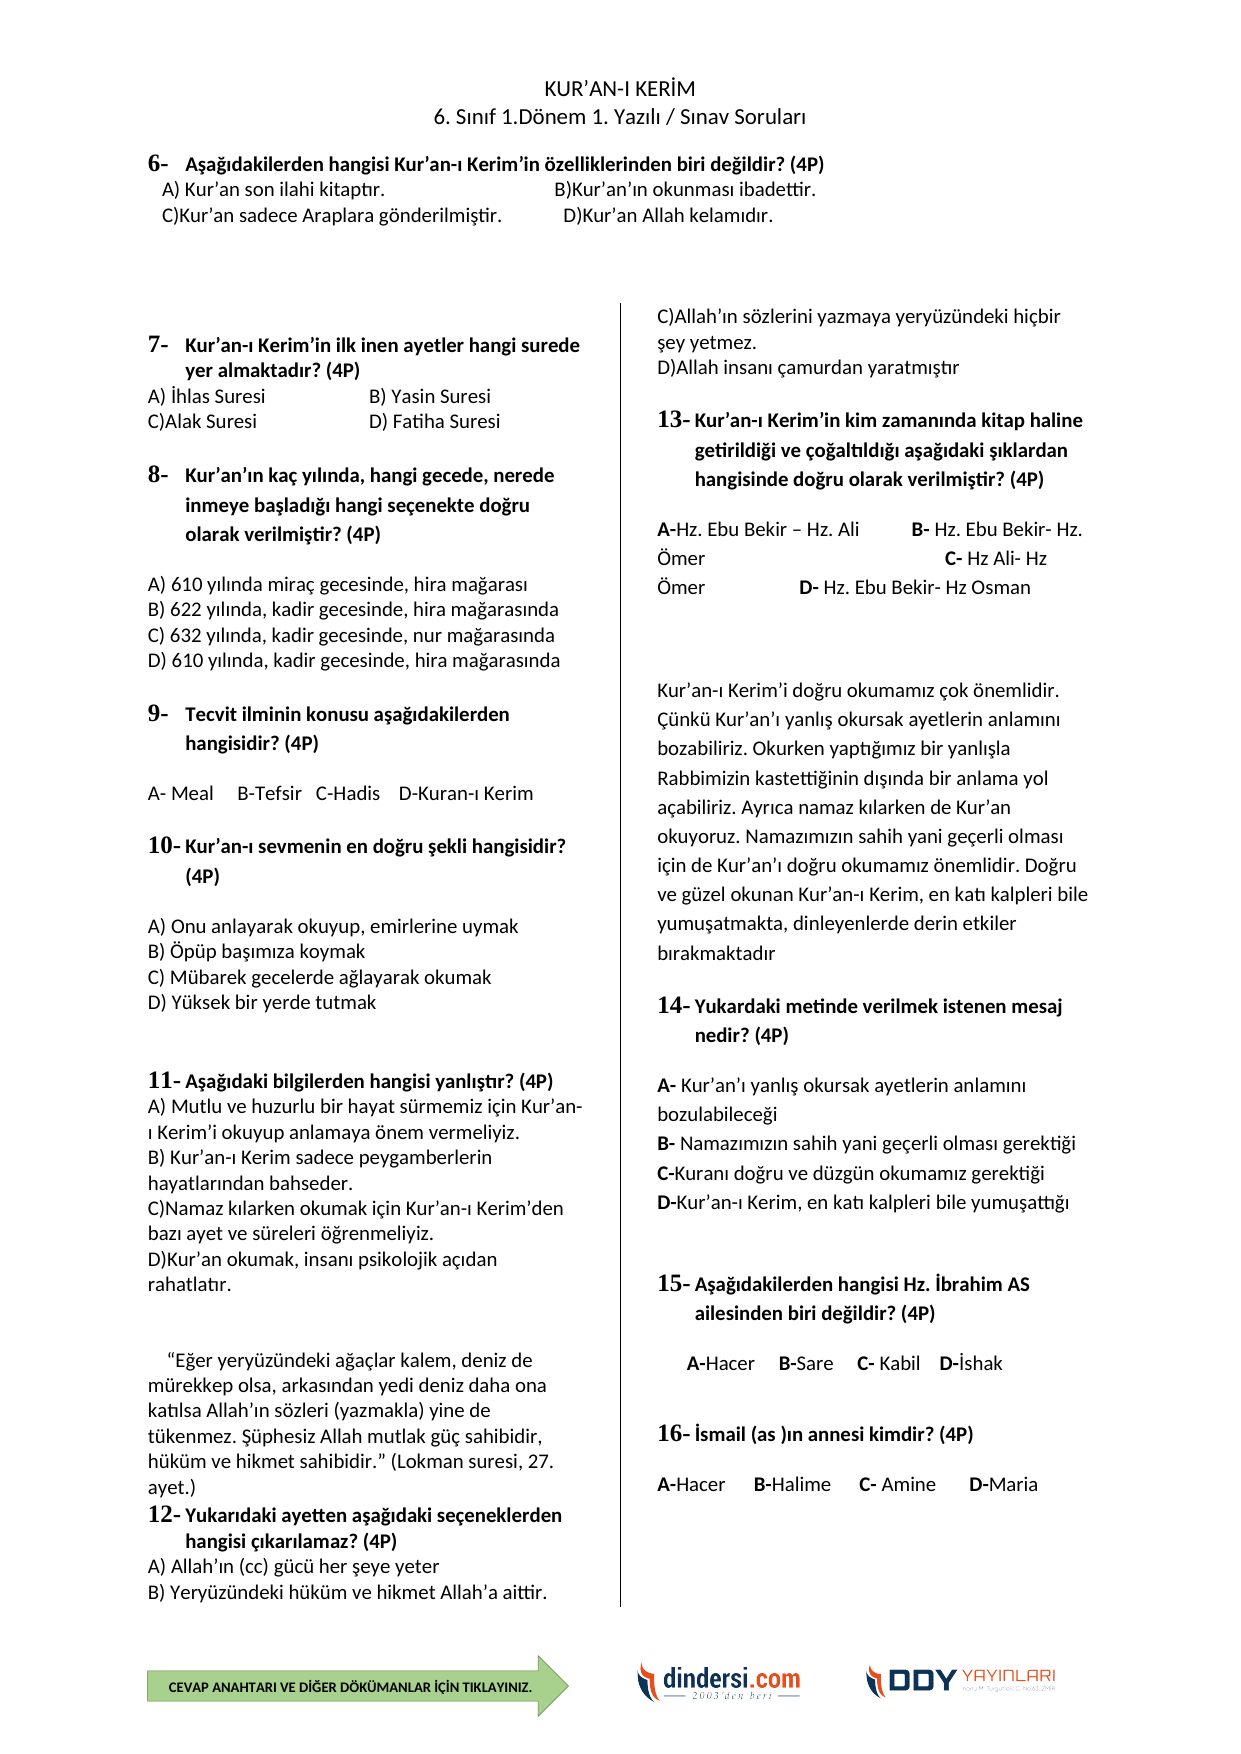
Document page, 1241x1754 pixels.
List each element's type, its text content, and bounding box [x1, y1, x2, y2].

text C) 632 yılında, kadir gecesinde, nur mağarasında [148, 622, 583, 647]
text B) Yeryüzündeki hüküm ve hikmet Allah’a aittir. [148, 1579, 583, 1604]
text A) Mutlu ve huzurlu bir hayat sürmemiz için Kur’an-ı Kerim’i okuyup anlamaya önem vermeliyiz. [148, 1093, 583, 1144]
text A) Allah’ın (cc) gücü her şeye yeter [148, 1553, 583, 1579]
picture [637, 1661, 801, 1703]
list Tecvit ilminin konusu aşağıdakilerden hangisidir? (4P) [148, 698, 583, 756]
picture [866, 1663, 1055, 1700]
list Aşağıdakilerden hangisi Hz. İbrahim AS ailesinden biri değildir? (4P) [657, 1268, 1093, 1326]
list Kur’an-ı Kerim’in kim zamanında kitap haline getirildiği ve çoğaltıldığı aşağıdaki şıklardan hangisinde doğru olarak verilmiştir? (4P) [657, 404, 1093, 491]
list Kur’an-ı sevmenin en doğru şekli hangisidir? (4P) [148, 831, 583, 888]
text A-Hz. Ebu Bekir – Hz. Ali B- Hz. Ebu Bekir- Hz. Ömer C- Hz Ali- Hz Ömer D- Hz. Ebu Bekir- Hz Osman [657, 516, 1093, 600]
text C)Namaz kılarken okumak için Kur’an-ı Kerim’den bazı ayet ve süreleri öğrenmeliyiz. [148, 1195, 583, 1246]
text B- Namazımızın sahih yani geçerli olması gerektiği C-Kuranı doğru ve düzgün okumamız gerektiği D-Kur’an-ı Kerim, en katı kalpleri bile yumuşattığı [657, 1131, 1093, 1214]
text A-Hacer B-Halime C- Amine D-Maria [657, 1472, 1093, 1497]
text A) 610 yılında miraç gecesinde, hira mağarası [148, 571, 583, 596]
text D) Yüksek bir yerde tutmak [148, 989, 583, 1015]
text “Eğer yeryüzündeki ağaçlar kalem, deniz de mürekkep olsa, arkasından yedi deniz daha ona katılsa Allah’ın sözleri (yazmakla) yine de tükenmez. Şüphesiz Allah mutlak güç sahibidir, hüküm ve hikmet sahibidir.” (Lokman suresi, 27. ayet.) [148, 1347, 583, 1499]
list Yukarıdaki ayetten aşağıdaki seçeneklerden hangisi çıkarılamaz? (4P) [148, 1499, 583, 1553]
list İsmail (as )ın annesi kimdir? (4P) [657, 1418, 1093, 1446]
text B) 622 yılında, kadir gecesinde, hira mağarasında [148, 596, 583, 622]
text A- Kur’an’ı yanlış okursak ayetlerin anlamını bozulabileceği [657, 1072, 1093, 1127]
list Yukardaki metinde verilmek istenen mesaj nedir? (4P) [657, 990, 1093, 1048]
text A-Hacer B-Sare C- Kabil D-İshak [687, 1351, 1093, 1376]
text C)Alak Suresi D) Fatiha Suresi [148, 408, 583, 434]
text C)Kur’an sadece Araplara gönderilmiştir. D)Kur’an Allah kelamıdır. [148, 202, 1093, 227]
list Kur’an-ı Kerim’in ilk inen ayetler hangi surede yer almaktadır? (4P) [148, 329, 583, 383]
text B) Kur’an-ı Kerim sadece peygamberlerin hayatlarından bahseder. [148, 1144, 583, 1195]
text A) Onu anlayarak okuyup, emirlerine uymak [148, 913, 583, 938]
text Kur’an-ı Kerim’i doğru okumamız çok önemlidir. Çünkü Kur’an’ı yanlış okursak ayetlerin anlamını bozabiliriz. Okurken yaptığımız bir yanlışla Rabbimizin kastettiğinin dışında bir anlama yol açabiliriz. Ayrıca namaz kılarken de Kur’an okuyoruz. Namazımızın sahih yani geçerli olması için de Kur’an’ı doğru okumamız önemlidir. Doğru ve güzel okunan Kur’an-ı Kerim, en katı kalpleri bile yumuşatmakta, dinleyenlerde derin etkiler bırakmaktadır [657, 677, 1093, 965]
text A) İhlas Suresi B) Yasin Suresi [148, 383, 583, 408]
list Kur’an’ın kaç yılında, hangi gecede, nerede inmeye başladığı hangi seçenekte doğru olarak verilmiştir? (4P) [148, 459, 583, 546]
list Aşağıdaki bilgilerden hangisi yanlıştır? (4P) [148, 1065, 583, 1093]
text B) Öpüp başımıza koymak C) Mübarek gecelerde ağlayarak okumak [148, 938, 583, 989]
text D) 610 yılında, kadir gecesinde, hira mağarasında [148, 647, 583, 673]
text D)Kur’an okumak, insanı psikolojik açıdan rahatlatır. [148, 1246, 583, 1297]
text A) Kur’an son ilahi kitaptır. B)Kur’an’ın okunması ibadettir. [148, 176, 1093, 202]
list Aşağıdakilerden hangisi Kur’an-ı Kerim’in özelliklerinden biri değildir? (4P) [148, 148, 1093, 176]
text C)Allah’ın sözlerini yazmaya yeryüzündeki hiçbir şey yetmez. [657, 303, 1093, 354]
text A- Meal B-Tefsir C-Hadis D-Kuran-ı Kerim [148, 781, 583, 806]
text D)Allah insanı çamurdan yaratmıştır [657, 354, 1093, 380]
